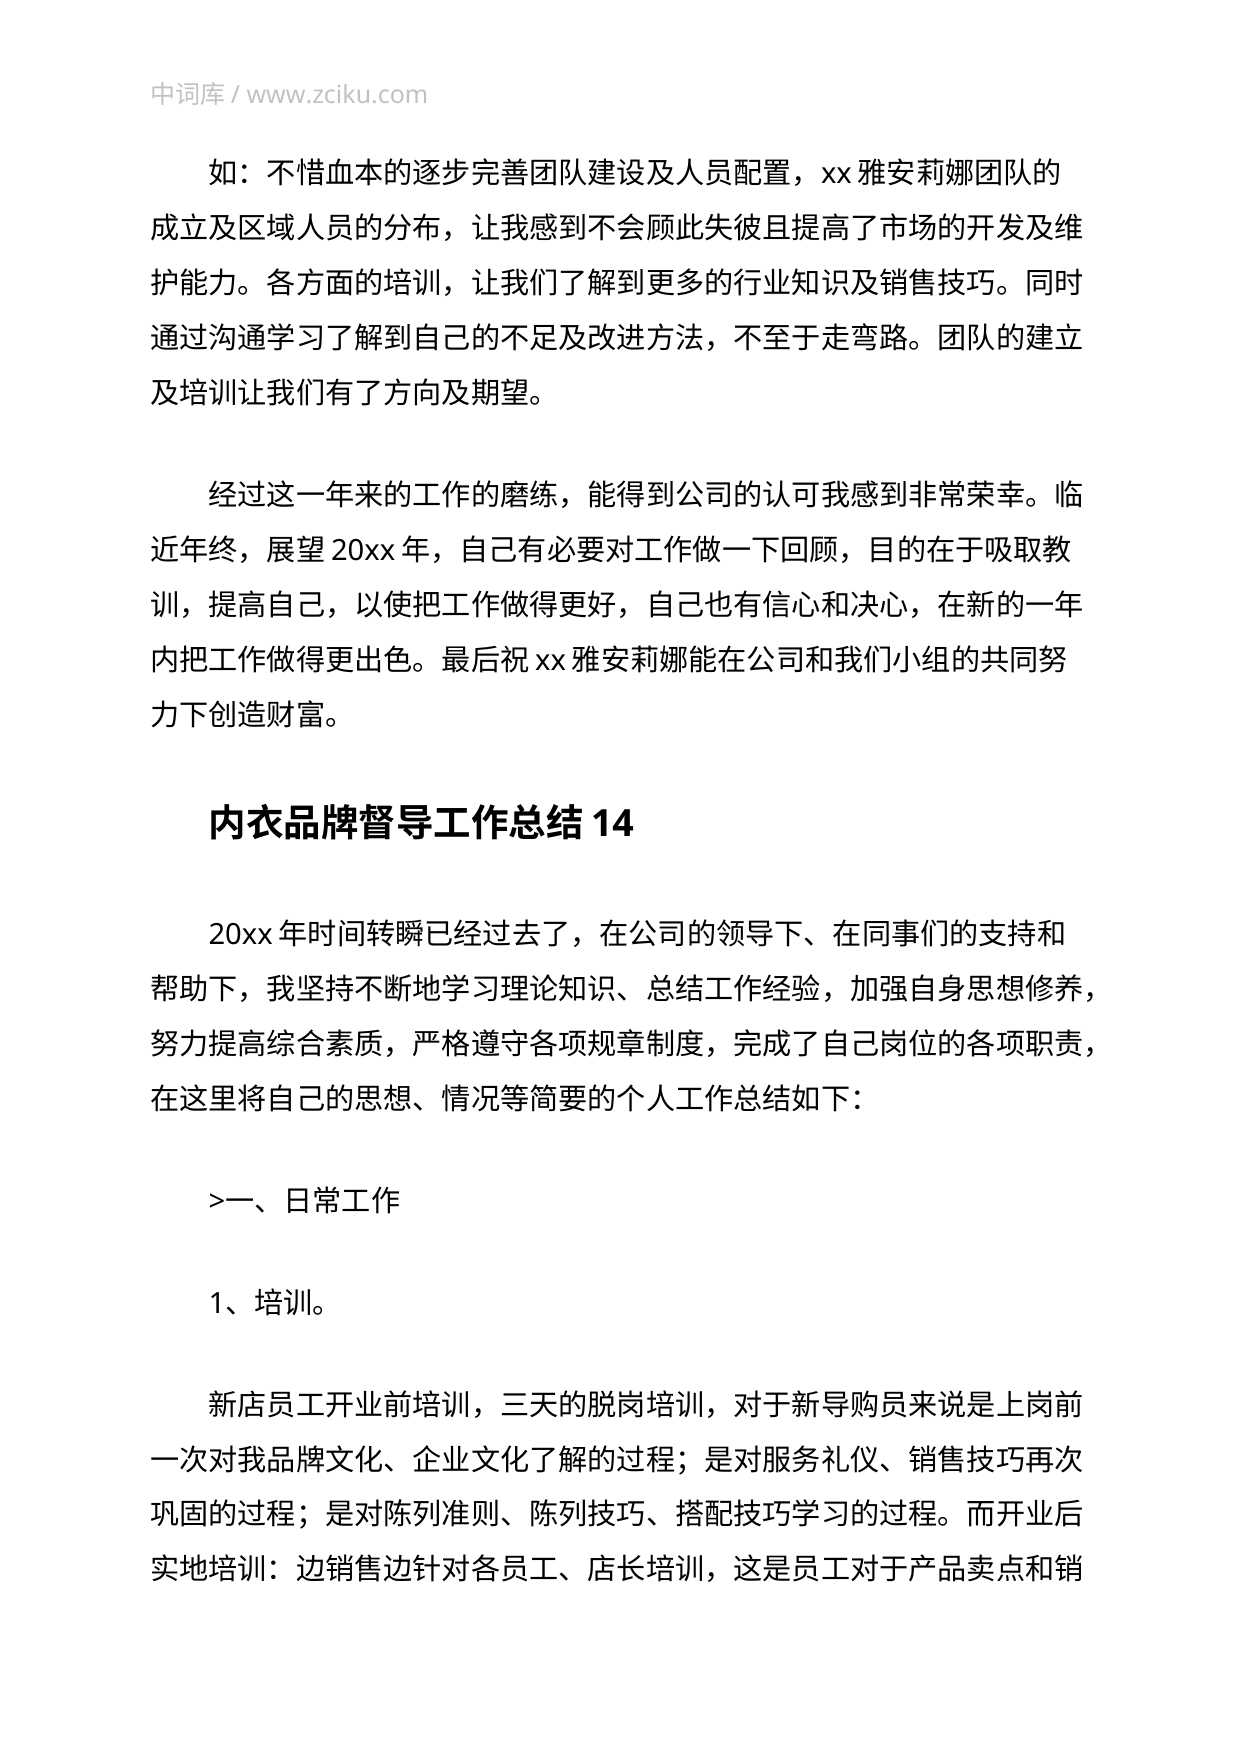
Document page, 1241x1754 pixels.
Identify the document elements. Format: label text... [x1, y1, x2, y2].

text 经过这一年来的工作的磨练，能得到公司的认可我感到非常荣幸。临近年终，展望20xx年，自己有必要对工作做一下回顾，目的在于吸取教训，提高自己，以使把工作做得更好，自己也有信心和决心，在新的一年内把工作做得更出色。最后祝xx雅安莉娜能在公司和我们小组的共同努力下创造财富。 [150, 471, 1090, 733]
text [150, 1381, 1090, 1588]
text >一、日常工作 [150, 1177, 1090, 1219]
text 如：不惜血本的逐步完善团队建设及人员配置，xx雅安莉娜团队的成立及区域人员的分布，让我感到不会顾此失彼且提高了市场的开发及维护能力。各方面的培训，让我们了解到更多的行业知识及销售技巧。同时通过沟通学习了解到自己的不足及改进方法，不至于走弯路。团队的建立及培训让我们有了方向及期望。 [150, 150, 1090, 412]
text 内衣品牌督导工作总结14 [150, 793, 1090, 847]
text 1、培训。 [150, 1279, 1090, 1322]
text 20xx年时间转瞬已经过去了，在公司的领导下、在同事们的支持和帮助下，我坚持不断地学习理论知识、总结工作经验，加强自身思想修养，努力提高综合素质，严格遵守各项规章制度，完成了自己岗位的各项职责，在这里将自己的思想、情况等简要的个人工作总结如下： [150, 911, 1090, 1118]
